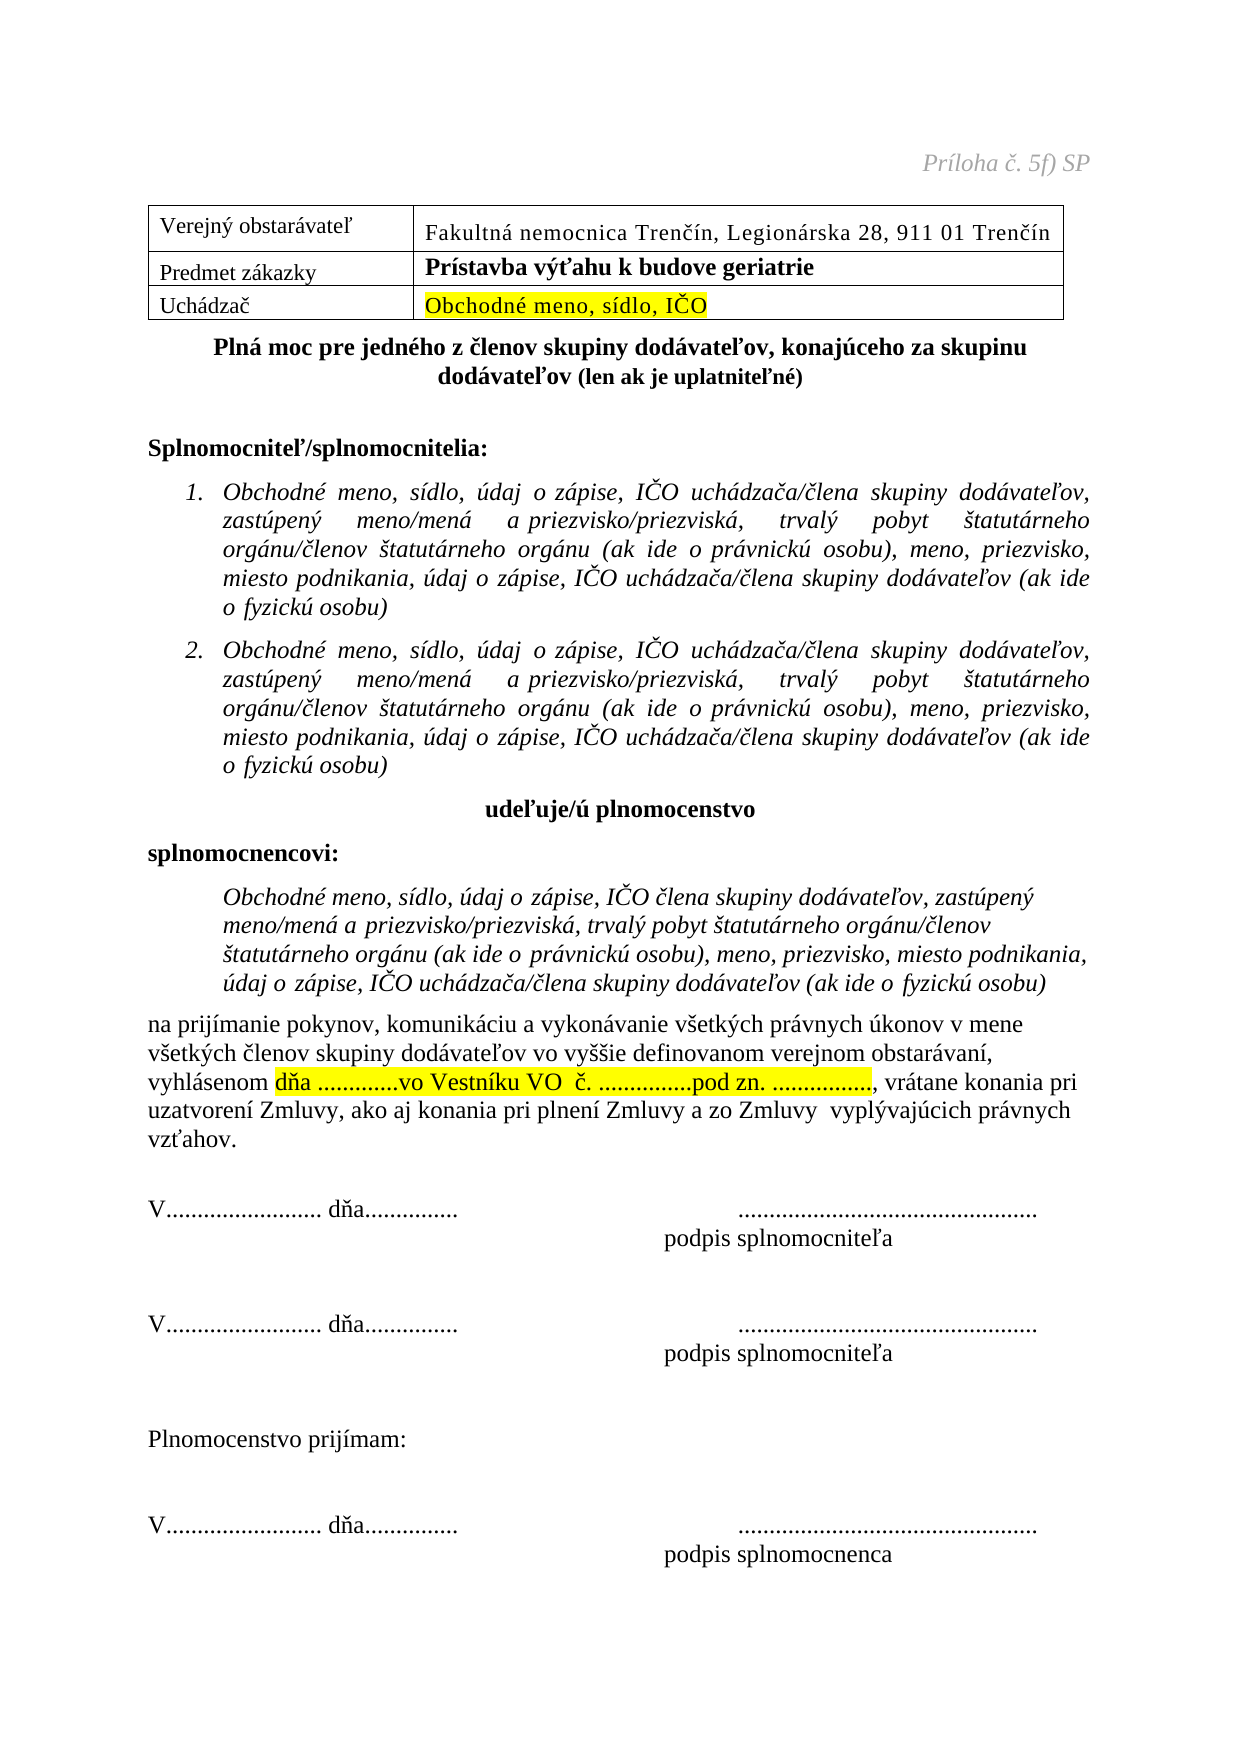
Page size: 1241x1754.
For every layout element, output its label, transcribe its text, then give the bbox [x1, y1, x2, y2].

text na prijímanie pokynov, komunikáciu a vykonávanie všetkých právnych úkonov v mene všetkých členov skupiny dodávateľov vo vyššie definovanom verejnom obstarávaní, vyhlásenom dňa .............vo Vestníku VO č. ...............pod zn. ................, vrátane konania pri uzatvorení Zmluvy, ako aj konania pri plnení Zmluvy a zo Zmluvy vyplývajúcich právnych vzťahov. [148, 1009, 1093, 1153]
list Obchodné meno, sídlo, údaj o zápise, IČO uchádzača/člena skupiny dodávateľov, zastúpený meno/mená a priezvisko/priezviská, trvalý pobyt štatutárneho orgánu/členov štatutárneho orgánu (ak ide o právnickú osobu), meno, priezvisko, miesto podnikania, údaj o zápise, IČO uchádzača/člena skupiny dodávateľov (ak ide o fyzickú osobu) [185, 636, 1093, 779]
text Príloha č. 5f) SP [148, 148, 1093, 176]
text Plnomocenstvo prijímam: [148, 1424, 1093, 1453]
text podpis splnomocniteľa [148, 1223, 1093, 1252]
table_header Fakultná nemocnica Trenčín, Legionárska 28, 911 01 Trenčín [414, 206, 1063, 251]
text podpis splnomocnenca [148, 1539, 1093, 1568]
table_cell Prístavba výťahu k budove geriatrie [414, 252, 1063, 285]
text Splnomocniteľ/splnomocnitelia: [148, 433, 1093, 462]
text splnomocnencovi: [148, 838, 1093, 867]
text V......................... dňa............... ................................................ [148, 1309, 1093, 1338]
table_cell Uchádzač [149, 286, 413, 318]
table_cell Predmet zákazky [149, 252, 413, 285]
text Plná moc pre jedného z členov skupiny dodávateľov, konajúceho za skupinu dodávateľov (len ak je uplatniteľné) [148, 332, 1093, 389]
table_cell Obchodné meno, sídlo, IČO [414, 286, 1063, 318]
text V......................... dňa............... ................................................ [148, 1511, 1093, 1539]
text udeľuje/ú plnomocenstvo [148, 794, 1093, 823]
text podpis splnomocniteľa [148, 1338, 1093, 1367]
text V......................... dňa............... ................................................ [148, 1194, 1093, 1223]
table_header Verejný obstarávateľ [149, 206, 413, 251]
text Obchodné meno, sídlo, údaj o zápise, IČO člena skupiny dodávateľov, zastúpený meno/mená a priezvisko/priezviská, trvalý pobyt štatutárneho orgánu/členov štatutárneho orgánu (ak ide o právnickú osobu), meno, priezvisko, miesto podnikania, údaj o zápise, IČO uchádzača/člena skupiny dodávateľov (ak ide o fyzickú osobu) [223, 882, 1093, 997]
list Obchodné meno, sídlo, údaj o zápise, IČO uchádzača/člena skupiny dodávateľov, zastúpený meno/mená a priezvisko/priezviská, trvalý pobyt štatutárneho orgánu/členov štatutárneho orgánu (ak ide o právnickú osobu), meno, priezvisko, miesto podnikania, údaj o zápise, IČO uchádzača/člena skupiny dodávateľov (ak ide o fyzickú osobu) [185, 477, 1093, 621]
